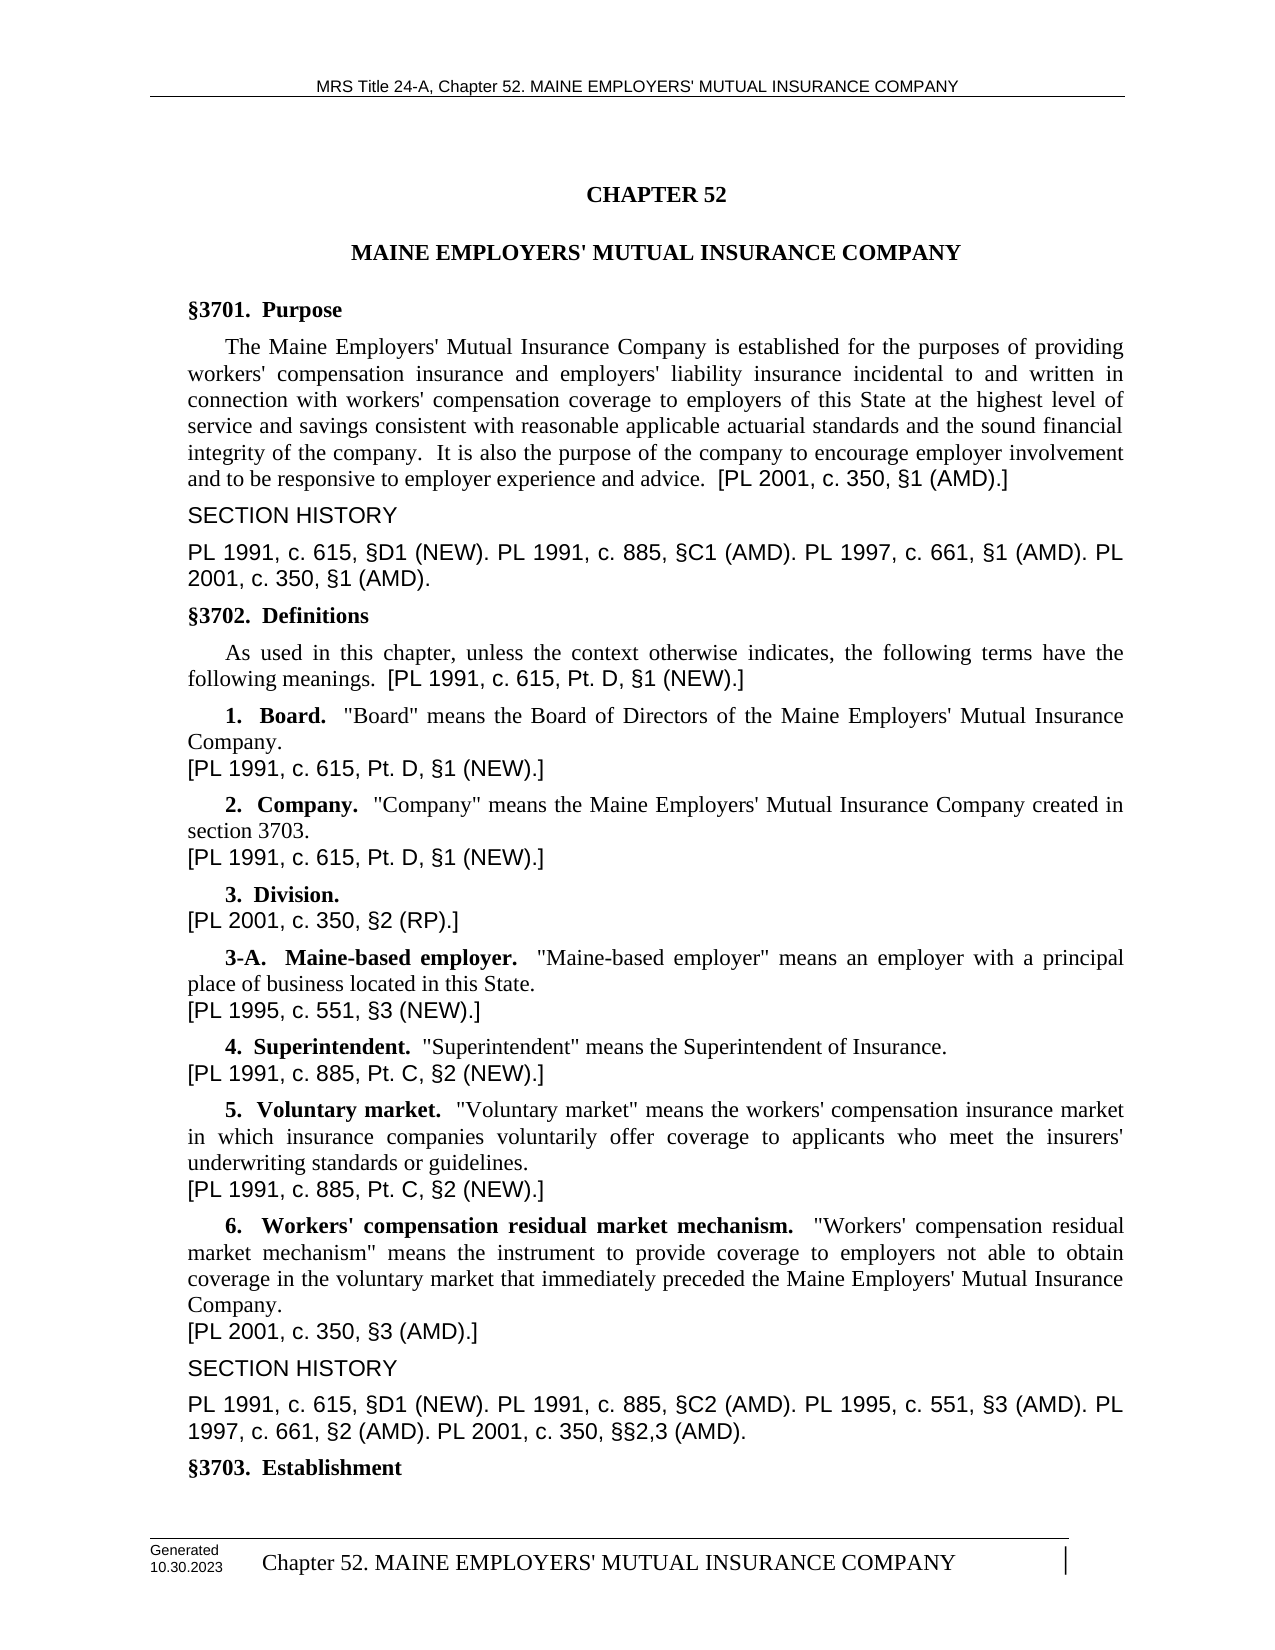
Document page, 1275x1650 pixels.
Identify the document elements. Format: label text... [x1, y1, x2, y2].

text [PL 2001, c. 350, §3 (AMD).] [187, 1318, 1125, 1344]
text SECTION HISTORY [187, 1354, 1125, 1381]
text 3-A. Maine-based employer. "Maine-based employer" means an employer with a principal place of business located in this State. [187, 944, 1125, 997]
text 6. Workers' compensation residual market mechanism. "Workers' compensation residual market mechanism" means the instrument to provide coverage to employers not able to obtain coverage in the voluntary market that immediately preceded the Maine Employers' Mutual Insurance Company. [187, 1212, 1125, 1318]
text 1. Board. "Board" means the Board of Directors of the Maine Employers' Mutual Insurance Company. [187, 702, 1125, 754]
text As used in this chapter, unless the context otherwise indicates, the following terms have the following meanings. [PL 1991, c. 615, Pt. D, §1 (NEW).] [187, 638, 1125, 691]
text MAINE EMPLOYERS' MUTUAL INSURANCE COMPANY [187, 239, 1125, 265]
text PL 1991, c. 615, §D1 (NEW). PL 1991, c. 885, §C2 (AMD). PL 1995, c. 551, §3 (AMD). PL 1997, c. 661, §2 (AMD). PL 2001, c. 350, §§2,3 (AMD). [187, 1391, 1125, 1444]
text 2. Company. "Company" means the Maine Employers' Mutual Insurance Company created in section 3703. [187, 791, 1125, 844]
text [PL 2001, c. 350, §2 (RP).] [187, 907, 1125, 933]
text PL 1991, c. 615, §D1 (NEW). PL 1991, c. 885, §C1 (AMD). PL 1997, c. 661, §1 (AMD). PL 2001, c. 350, §1 (AMD). [187, 539, 1125, 591]
text [PL 1995, c. 551, §3 (NEW).] [187, 997, 1125, 1023]
text §3703. Establishment [187, 1454, 1125, 1481]
text §3701. Purpose [187, 296, 1125, 323]
text [PL 1991, c. 615, Pt. D, §1 (NEW).] [187, 754, 1125, 781]
text [PL 1991, c. 885, Pt. C, §2 (NEW).] [187, 1060, 1125, 1086]
text §3702. Definitions [187, 602, 1125, 628]
text CHAPTER 52 [187, 181, 1125, 208]
text 4. Superintendent. "Superintendent" means the Superintendent of Insurance. [187, 1033, 1125, 1060]
text The Maine Employers' Mutual Insurance Company is established for the purposes of providing workers' compensation insurance and employers' liability insurance incidental to and written in connection with workers' compensation coverage to employers of this State at the highest level of service and savings consistent with reasonable applicable actuarial standards and the sound financial integrity of the company. It is also the purpose of the company to encourage employer involvement and to be responsive to employer experience and advice. [PL 2001, c. 350, §1 (AMD).] [187, 333, 1125, 491]
text [PL 1991, c. 885, Pt. C, §2 (NEW).] [187, 1176, 1125, 1202]
text 5. Voluntary market. "Voluntary market" means the workers' compensation insurance market in which insurance companies voluntarily offer coverage to applicants who meet the insurers' underwriting standards or guidelines. [187, 1096, 1125, 1176]
text SECTION HISTORY [187, 502, 1125, 528]
text 3. Division. [187, 881, 1125, 907]
text [PL 1991, c. 615, Pt. D, §1 (NEW).] [187, 844, 1125, 870]
